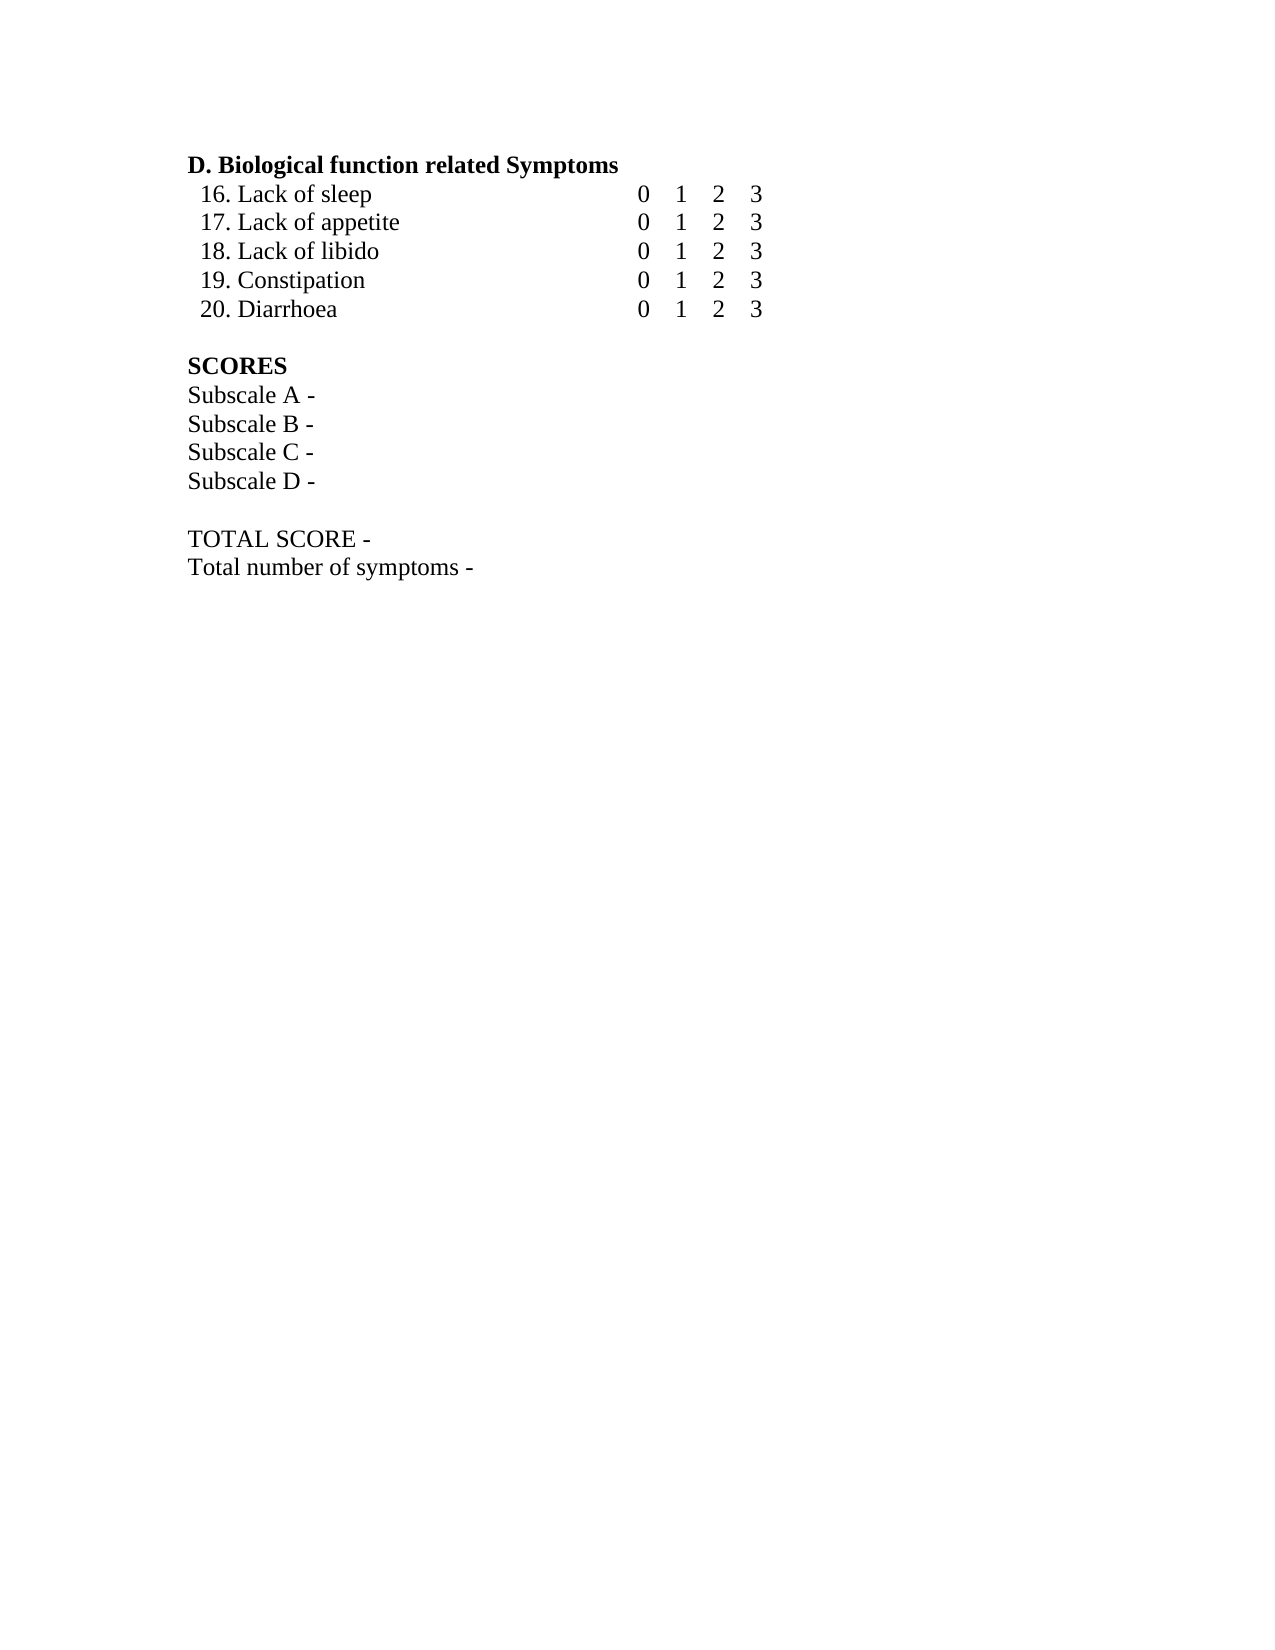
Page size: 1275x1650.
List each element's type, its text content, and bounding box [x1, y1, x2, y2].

text D. Biological function related Symptoms [187, 150, 1087, 179]
text Subscale C - [187, 437, 1087, 466]
text Subscale B - [187, 409, 1087, 437]
text SCORES [187, 351, 1087, 380]
text TOTAL SCORE - [187, 524, 1087, 552]
text 20. Diarrhoea 0 1 2 3 [187, 294, 1087, 322]
text Subscale A - [187, 380, 1087, 409]
text 16. Lack of sleep 0 1 2 3 [187, 179, 1087, 207]
text Subscale D - [187, 466, 1087, 495]
text 17. Lack of appetite 0 1 2 3 [187, 207, 1087, 236]
text 19. Constipation 0 1 2 3 [187, 265, 1087, 294]
text 18. Lack of libido 0 1 2 3 [187, 236, 1087, 265]
text Total number of symptoms - [187, 552, 1087, 581]
